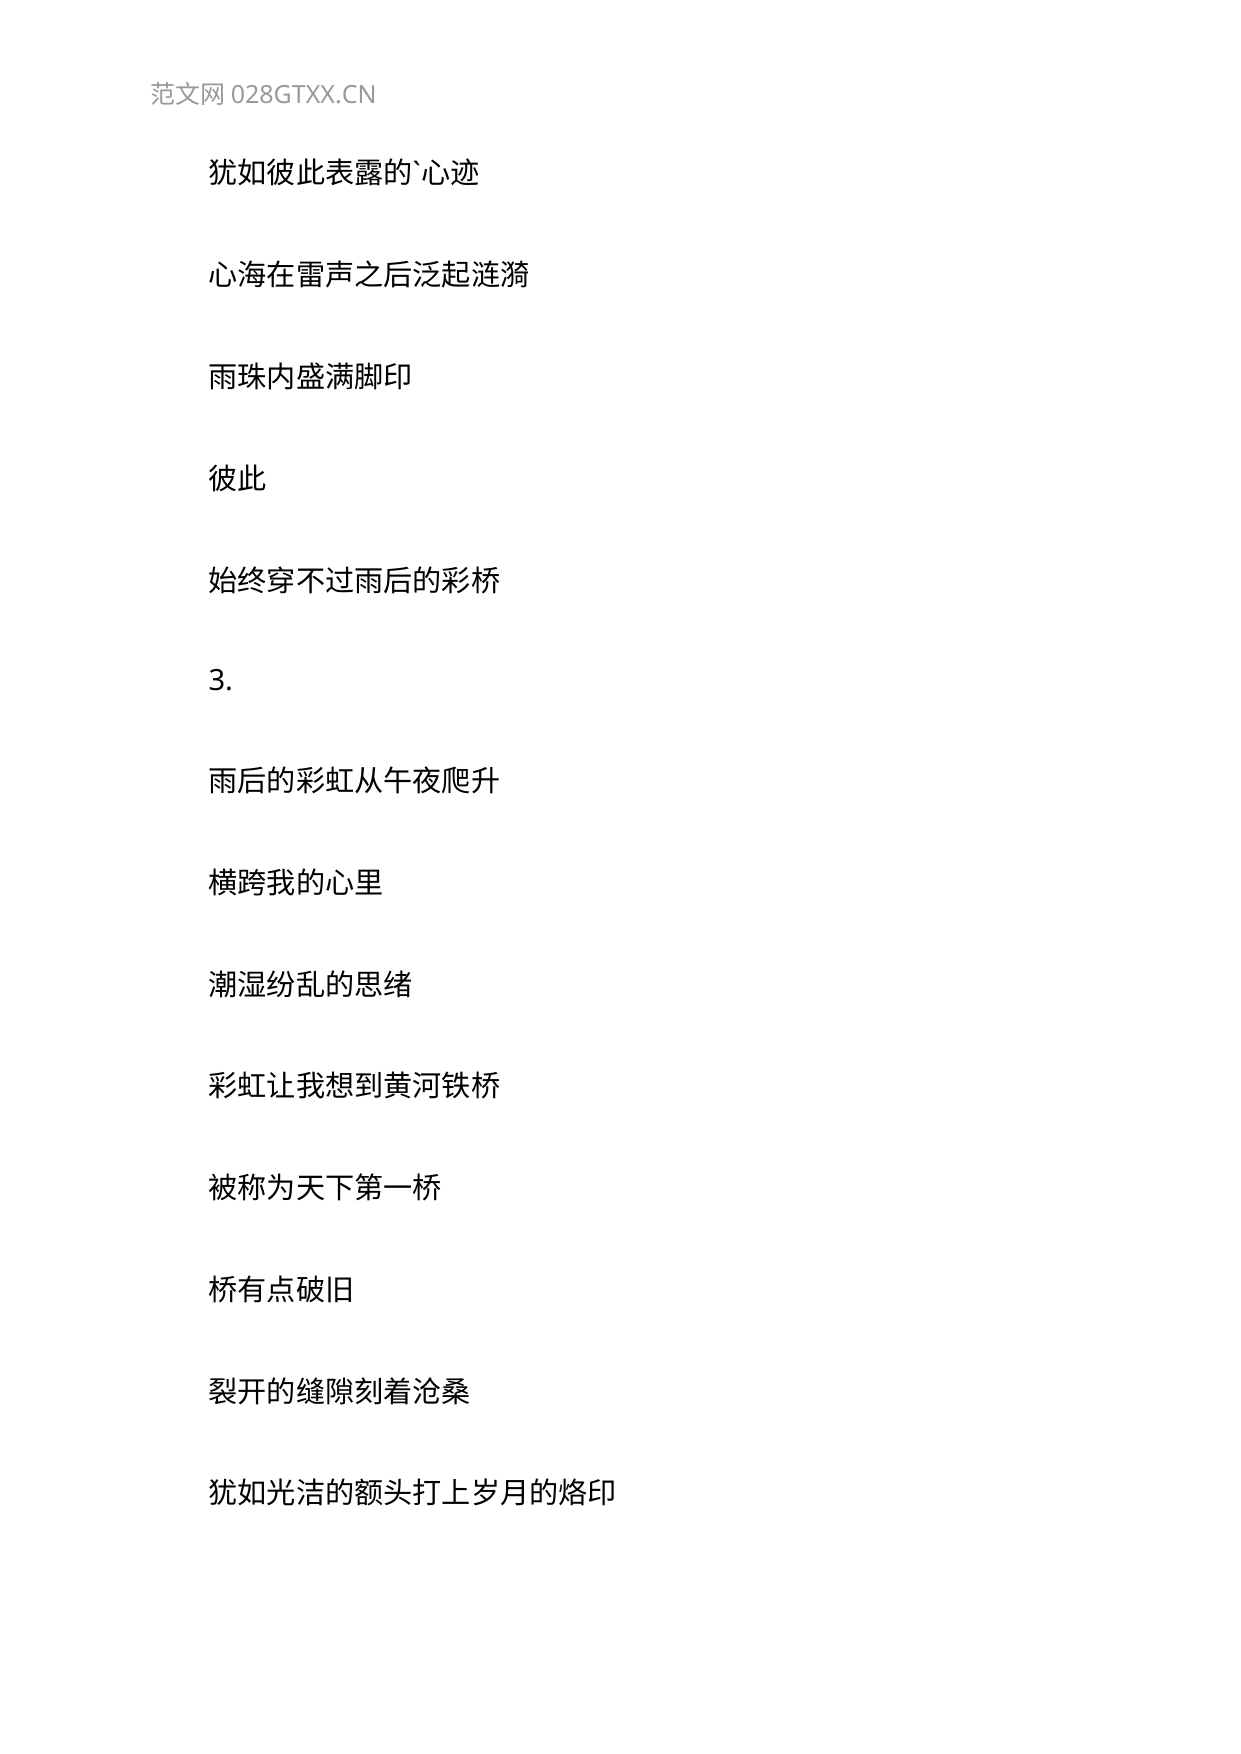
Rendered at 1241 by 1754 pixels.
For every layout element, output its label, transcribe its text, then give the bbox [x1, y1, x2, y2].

text 彼此 [150, 456, 1090, 498]
text 横跨我的心里 [150, 859, 1090, 902]
text 犹如彼此表露的`心迹 [150, 150, 1090, 192]
text 心海在雷声之后泛起涟漪 [150, 252, 1090, 294]
text 裂开的缝隙刻着沧桑 [150, 1368, 1090, 1410]
text 雨后的彩虹从午夜爬升 [150, 757, 1090, 800]
text 3. [150, 659, 1090, 699]
text 犹如光洁的额头打上岁月的烙印 [150, 1470, 1090, 1512]
text 被称为天下第一桥 [150, 1164, 1090, 1207]
text 桥有点破旧 [150, 1266, 1090, 1309]
text 始终穿不过雨后的彩桥 [150, 557, 1090, 599]
text 潮湿纷乱的思绪 [150, 961, 1090, 1003]
text 雨珠内盛满脚印 [150, 354, 1090, 396]
text 彩虹让我想到黄河铁桥 [150, 1063, 1090, 1105]
